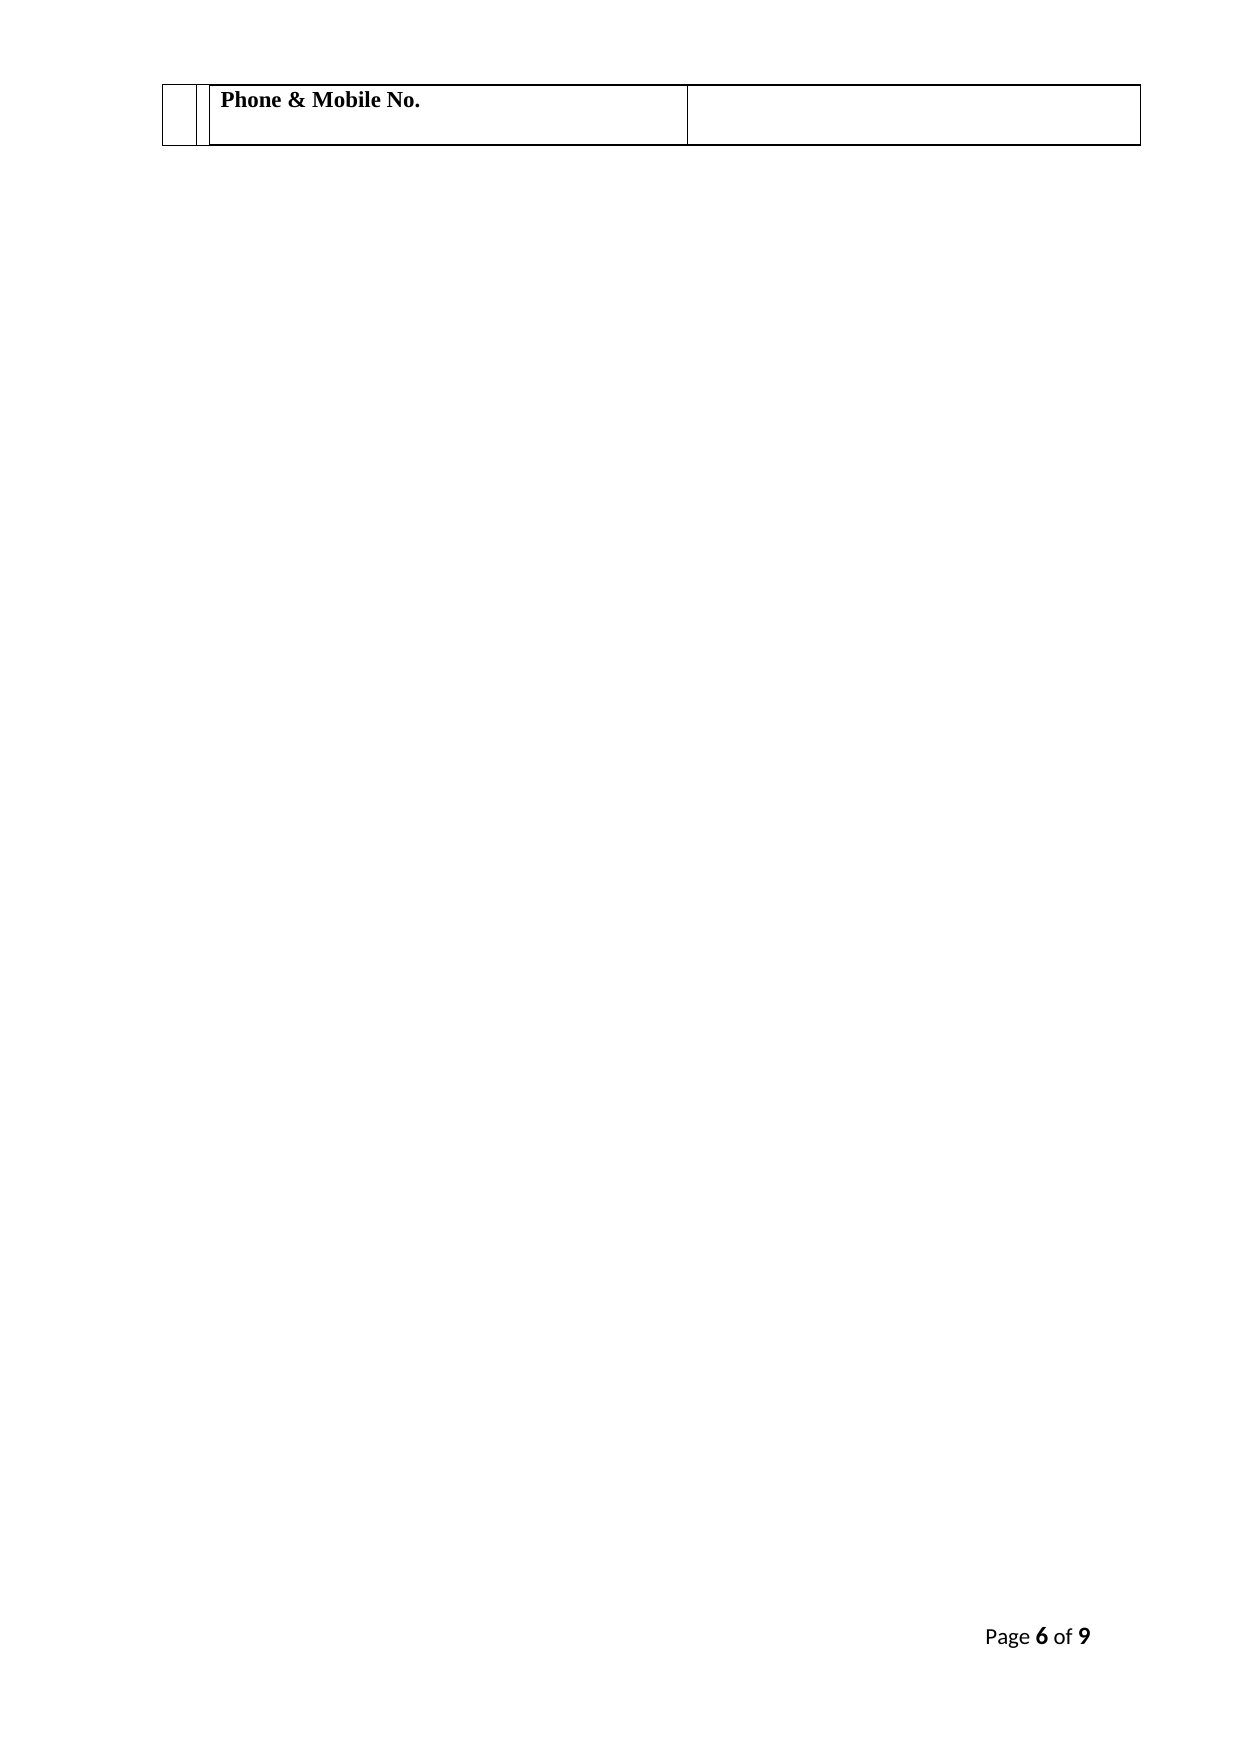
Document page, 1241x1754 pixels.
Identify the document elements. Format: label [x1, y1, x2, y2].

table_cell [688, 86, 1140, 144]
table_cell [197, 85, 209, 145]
table_cell [163, 85, 196, 145]
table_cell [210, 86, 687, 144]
